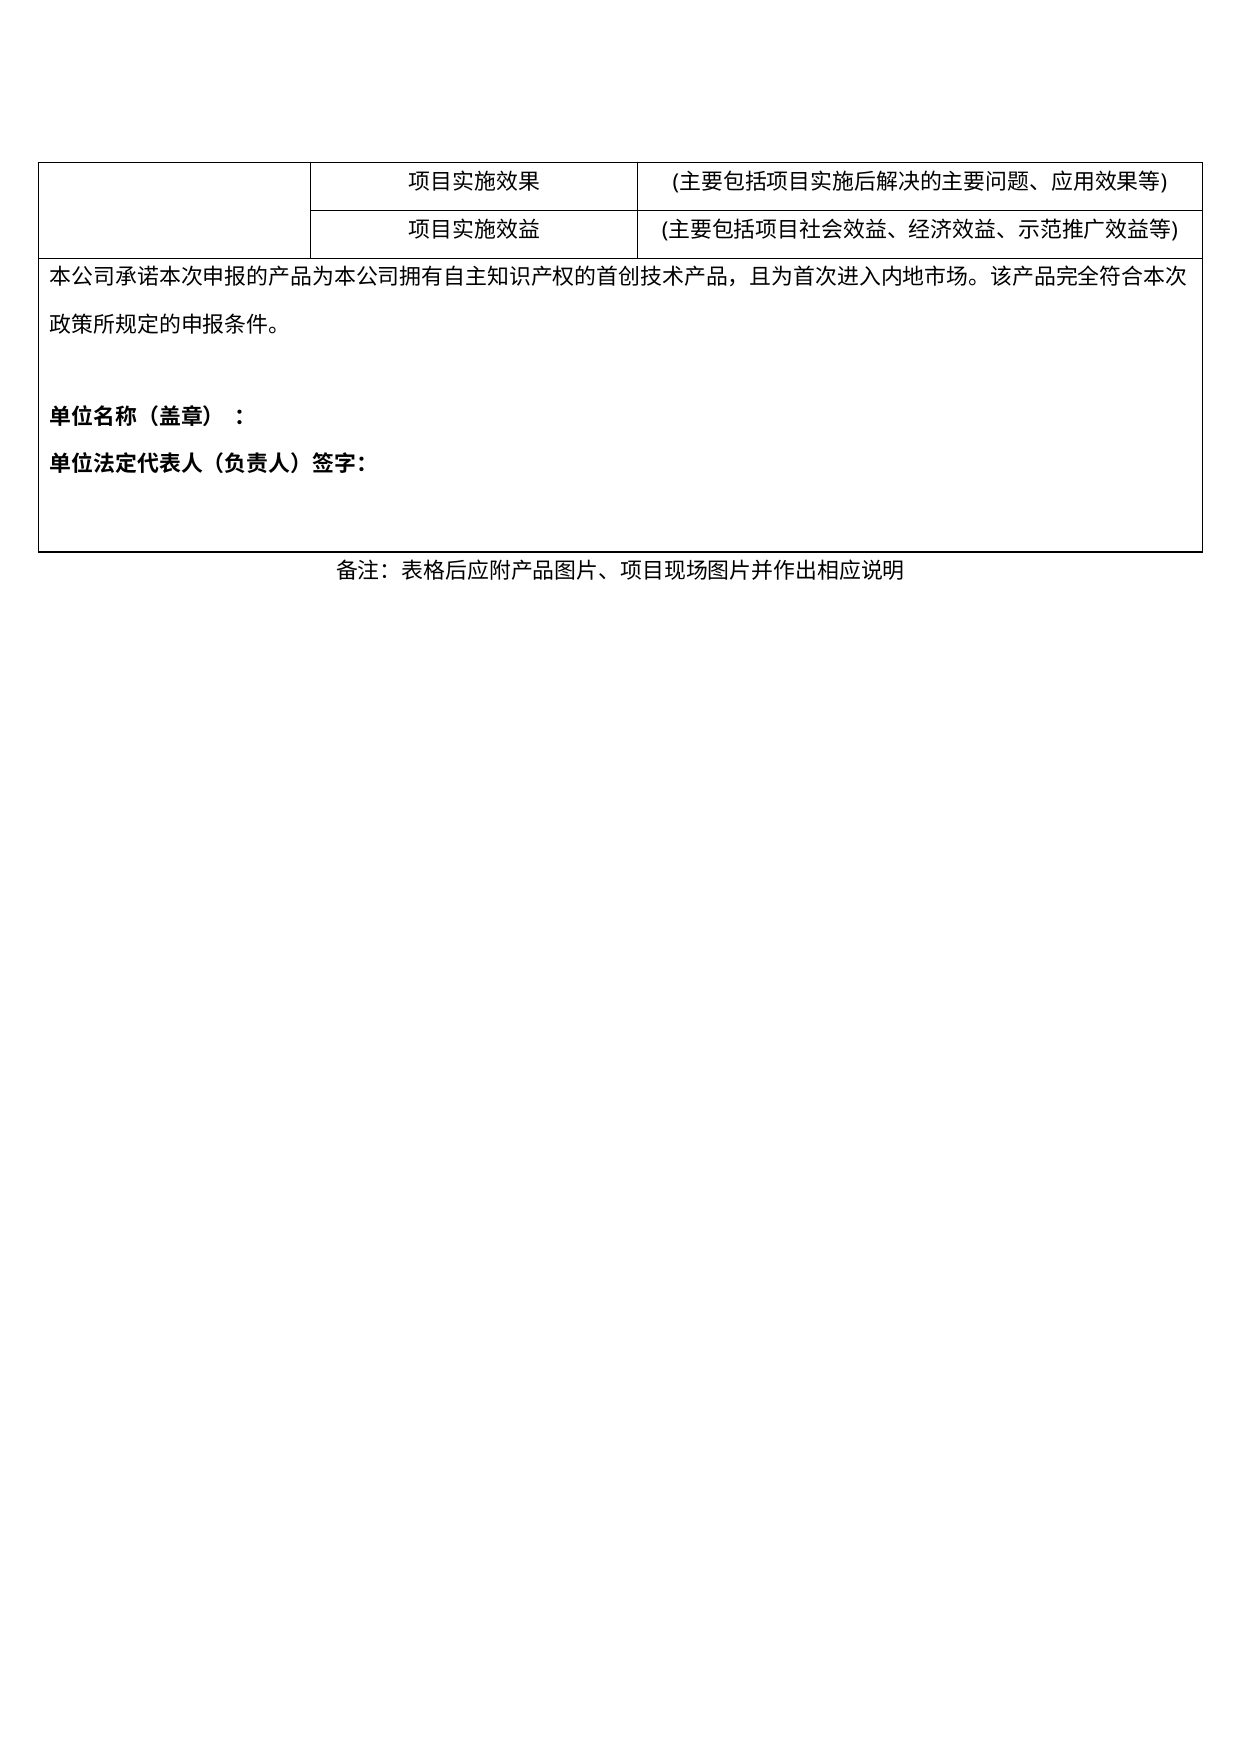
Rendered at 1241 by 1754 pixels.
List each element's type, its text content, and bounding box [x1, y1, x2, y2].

text 备注：表格后应附产品图片、项目现场图片并作出相应说明 [187, 553, 1053, 585]
table_cell (主要包括项目实施后解决的主要问题、应用效果等) [638, 163, 1202, 210]
table_cell 项目实施效果 [311, 163, 637, 210]
table_cell 本公司承诺本次申报的产品为本公司拥有自主知识产权的首创技术产品，且为首次进入内地市场。该产品完全符合本次政策所规定的申报条件。 单位名称（盖章） ： 单位法定代表人（负责人）签字： [39, 259, 1202, 551]
table_cell (主要包括项目社会效益、经济效益、示范推广效益等) [638, 211, 1202, 258]
table_cell 项目实施效益 [311, 211, 637, 258]
